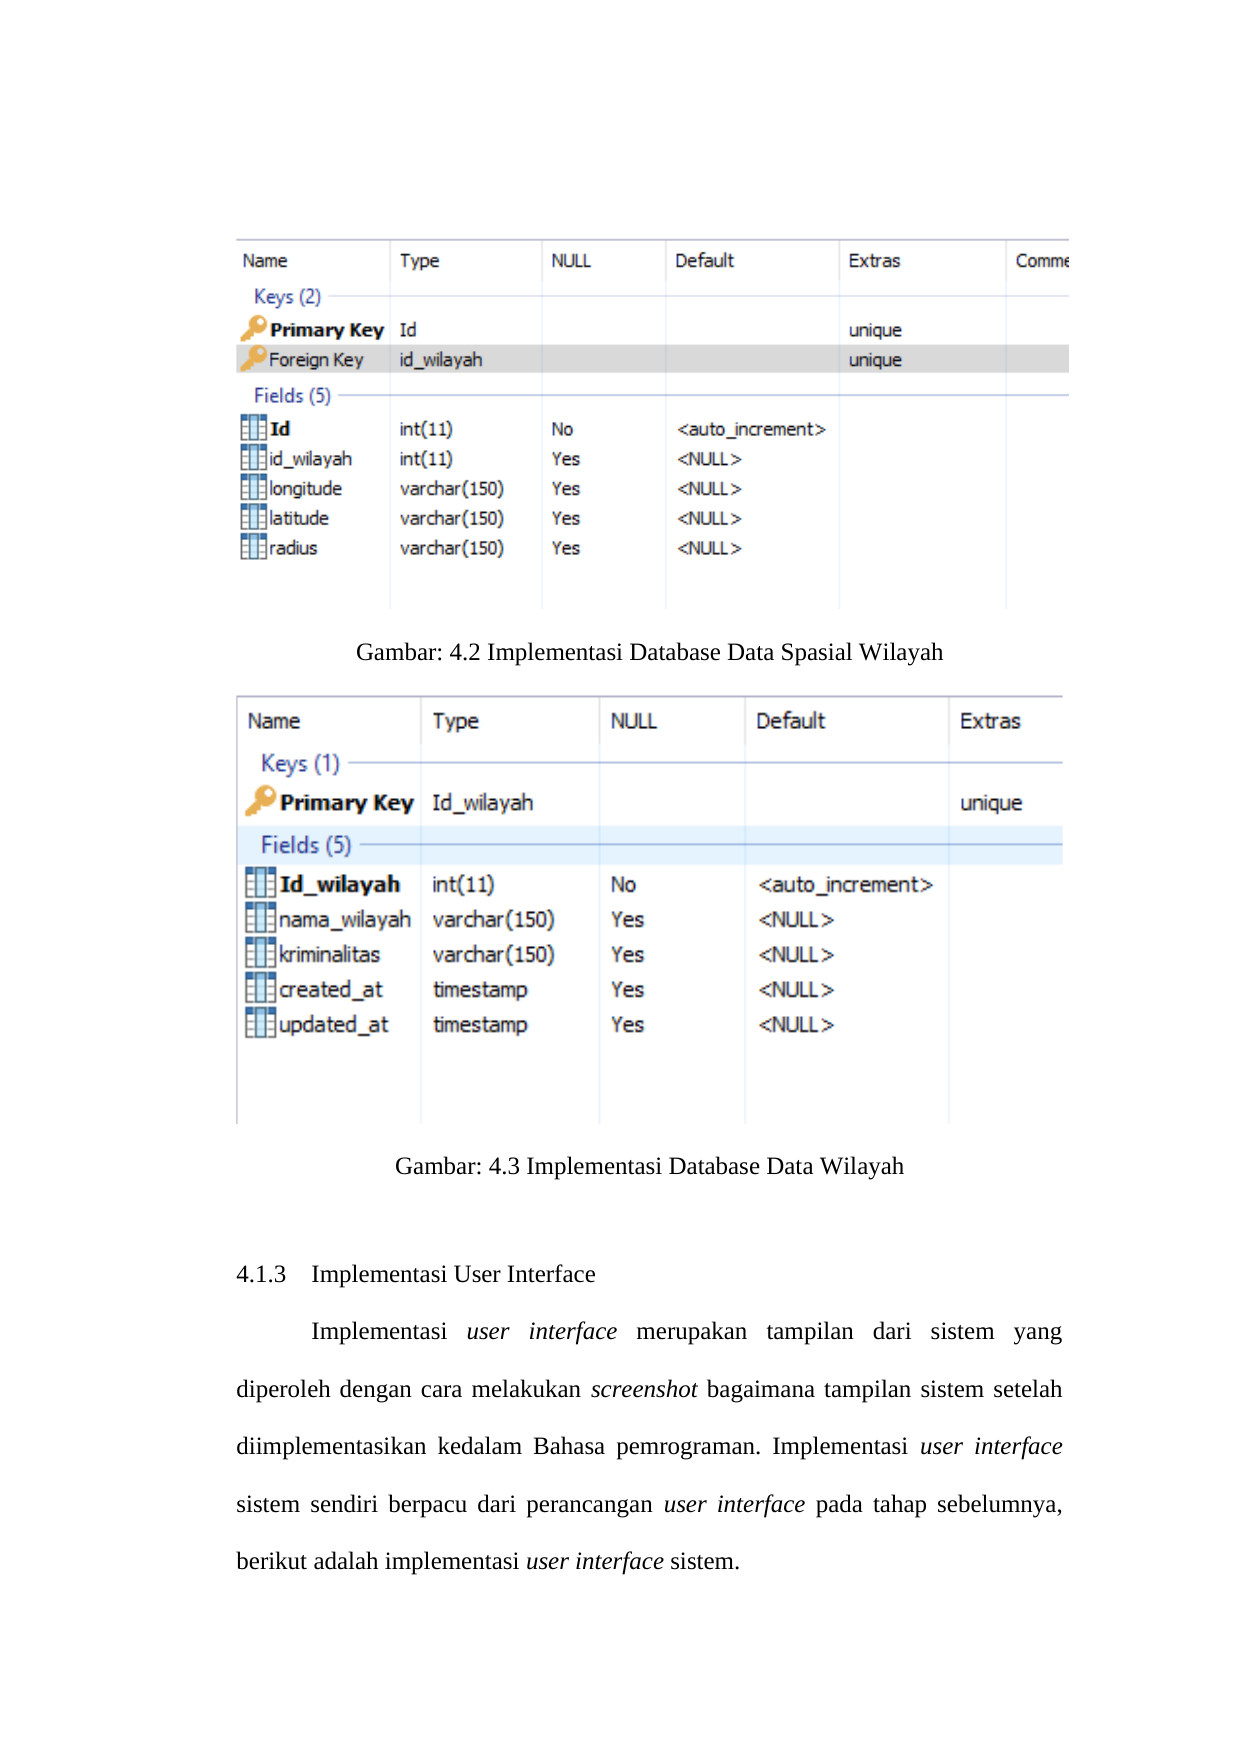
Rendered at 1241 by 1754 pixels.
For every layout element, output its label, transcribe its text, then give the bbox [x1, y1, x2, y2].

picture [236, 236, 1069, 609]
text Implementasi user interface merupakan tampilan dari sistem yang diperoleh dengan cara melakukan screenshot bagaimana tampilan sistem setelah diimplementasikan kedalam Bahasa pemrograman. Implementasi user interface sistem sendiri berpacu dari perancangan user interface pada tahap sebelumnya, berikut adalah implementasi user interface sistem. [236, 1316, 1063, 1575]
subtitle 4.1.3 Implementasi User Interface [236, 1259, 1063, 1288]
picture [236, 694, 1063, 1124]
text Gambar: 4.2 Implementasi Database Data Spasial Wilayah [236, 637, 1063, 666]
text Gambar: 4.3 Implementasi Database Data Wilayah [236, 1151, 1063, 1180]
